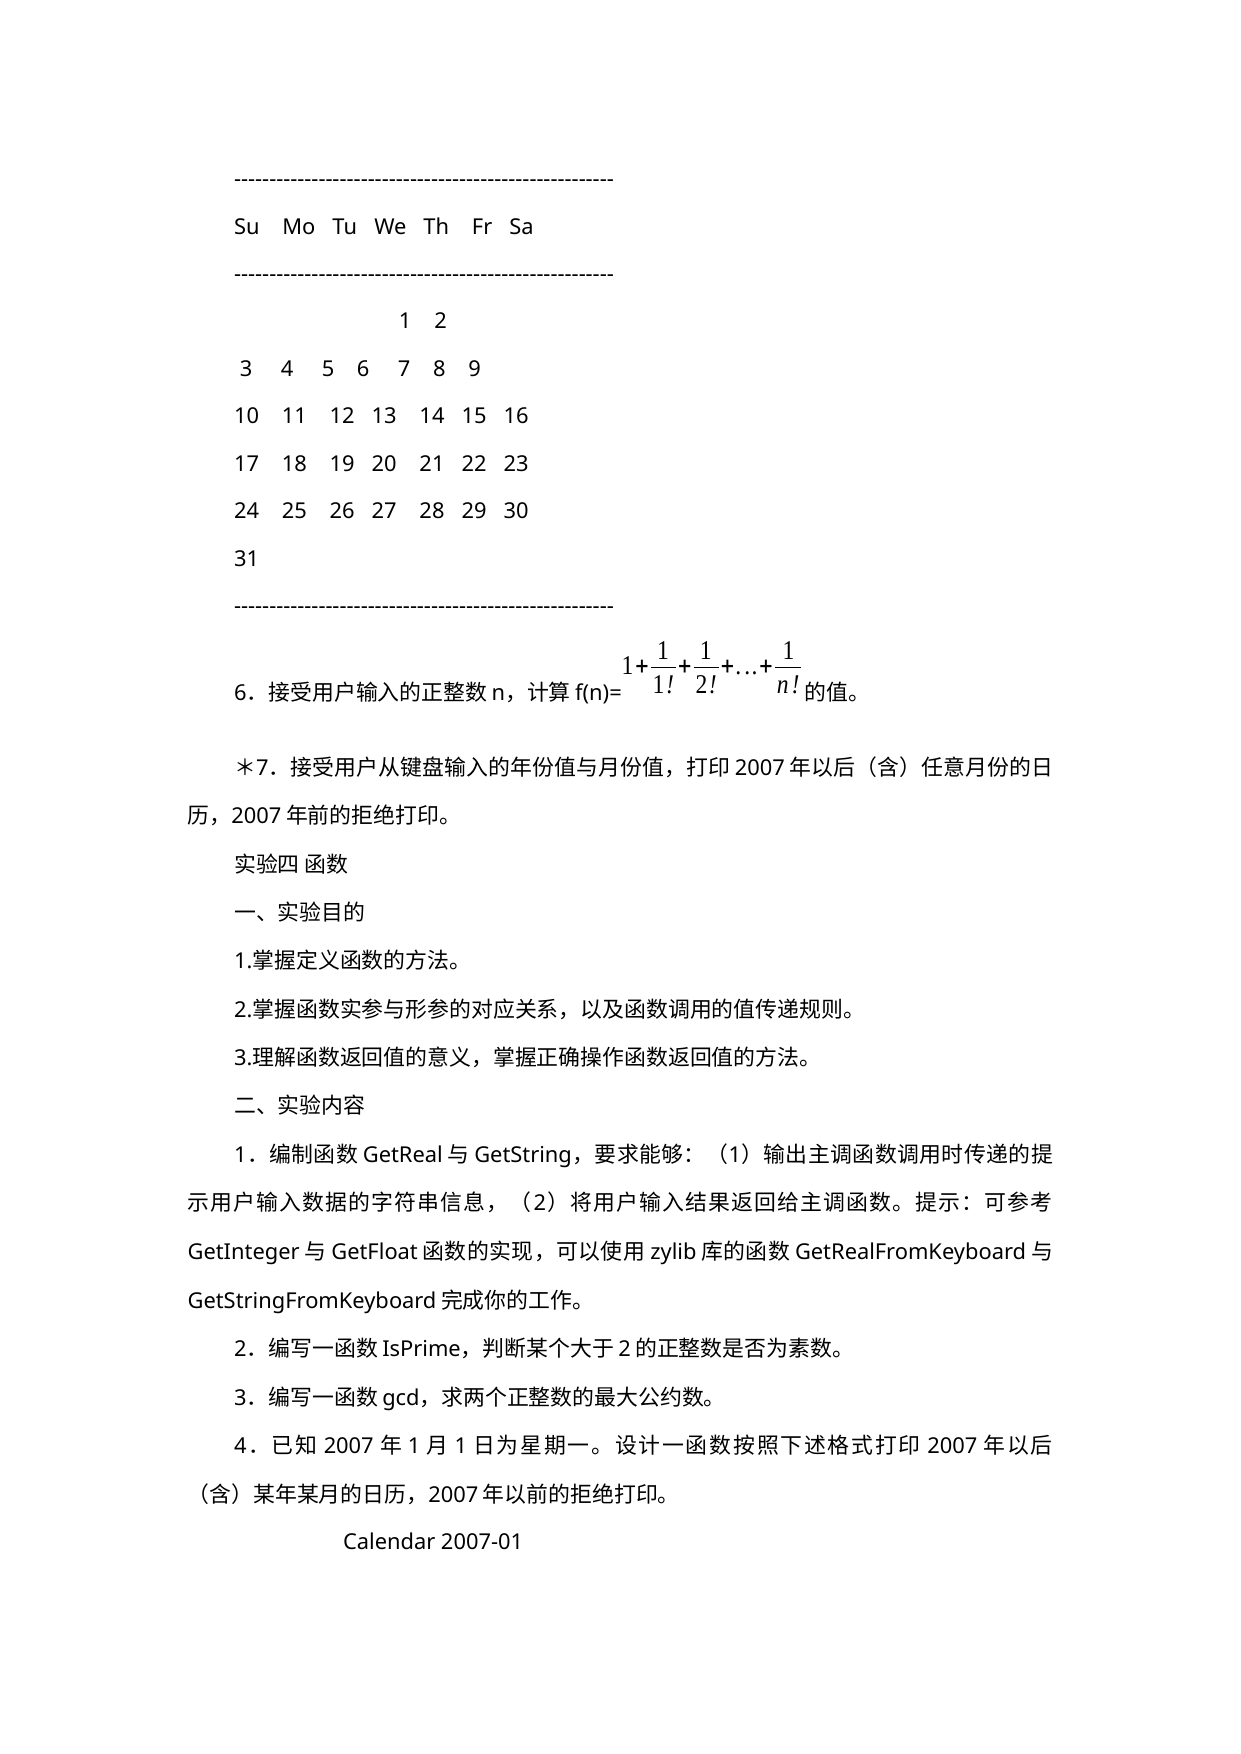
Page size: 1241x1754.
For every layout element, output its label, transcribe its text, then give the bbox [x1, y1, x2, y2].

text 6．接受用户输入的正整数n，计算f(n)=的值。 [187, 636, 1053, 733]
text 1.掌握定义函数的方法。 [187, 943, 1053, 976]
text 2.掌握函数实参与形参的对应关系，以及函数调用的值传递规则。 [187, 991, 1053, 1024]
text 二、实验内容 [187, 1088, 1053, 1121]
text 实验四 函数 [187, 846, 1053, 879]
text ------------------------------------------------------ [187, 257, 1053, 289]
text 3．编写一函数gcd，求两个正整数的最大公约数。 [187, 1379, 1053, 1412]
text 31 [187, 541, 1053, 574]
text 17 18 19 20 21 22 23 [187, 446, 1053, 479]
text 24 25 26 27 28 29 30 [187, 494, 1053, 526]
text Calendar 2007-01 [187, 1525, 1053, 1557]
text 1 2 [187, 304, 1053, 337]
text 3.理解函数返回值的意义，掌握正确操作函数返回值的方法。 [187, 1040, 1053, 1072]
text 3 4 5 6 7 8 9 [187, 352, 1053, 384]
text 一、实验目的 [187, 895, 1053, 927]
text 1．编制函数GetReal与GetString，要求能够：（1）输出主调函数调用时传递的提示用户输入数据的字符串信息，（2）将用户输入结果返回给主调函数。提示：可参考GetInteger与GetFloat函数的实现，可以使用zylib库的函数GetRealFromKeyboard与GetStringFromKeyboard完成你的工作。 [187, 1136, 1053, 1315]
text ------------------------------------------------------ [187, 588, 1053, 621]
text ------------------------------------------------------ [187, 162, 1053, 194]
text 10 11 12 13 14 15 16 [187, 399, 1053, 431]
text 4．已知为星期一。设计一函数按照下述格式打印2007年以后（含）某年某月的日历，2007年以前的拒绝打印。 [187, 1428, 1053, 1509]
text Tu We Th Fr Sa [187, 209, 1053, 242]
text 2．编写一函数IsPrime，判断某个大于2的正整数是否为素数。 [187, 1331, 1053, 1363]
text ＊7．接受用户从键盘输入的年份值与月份值，打印2007年以后（含）任意月份的日历，2007年前的拒绝打印。 [187, 749, 1053, 831]
